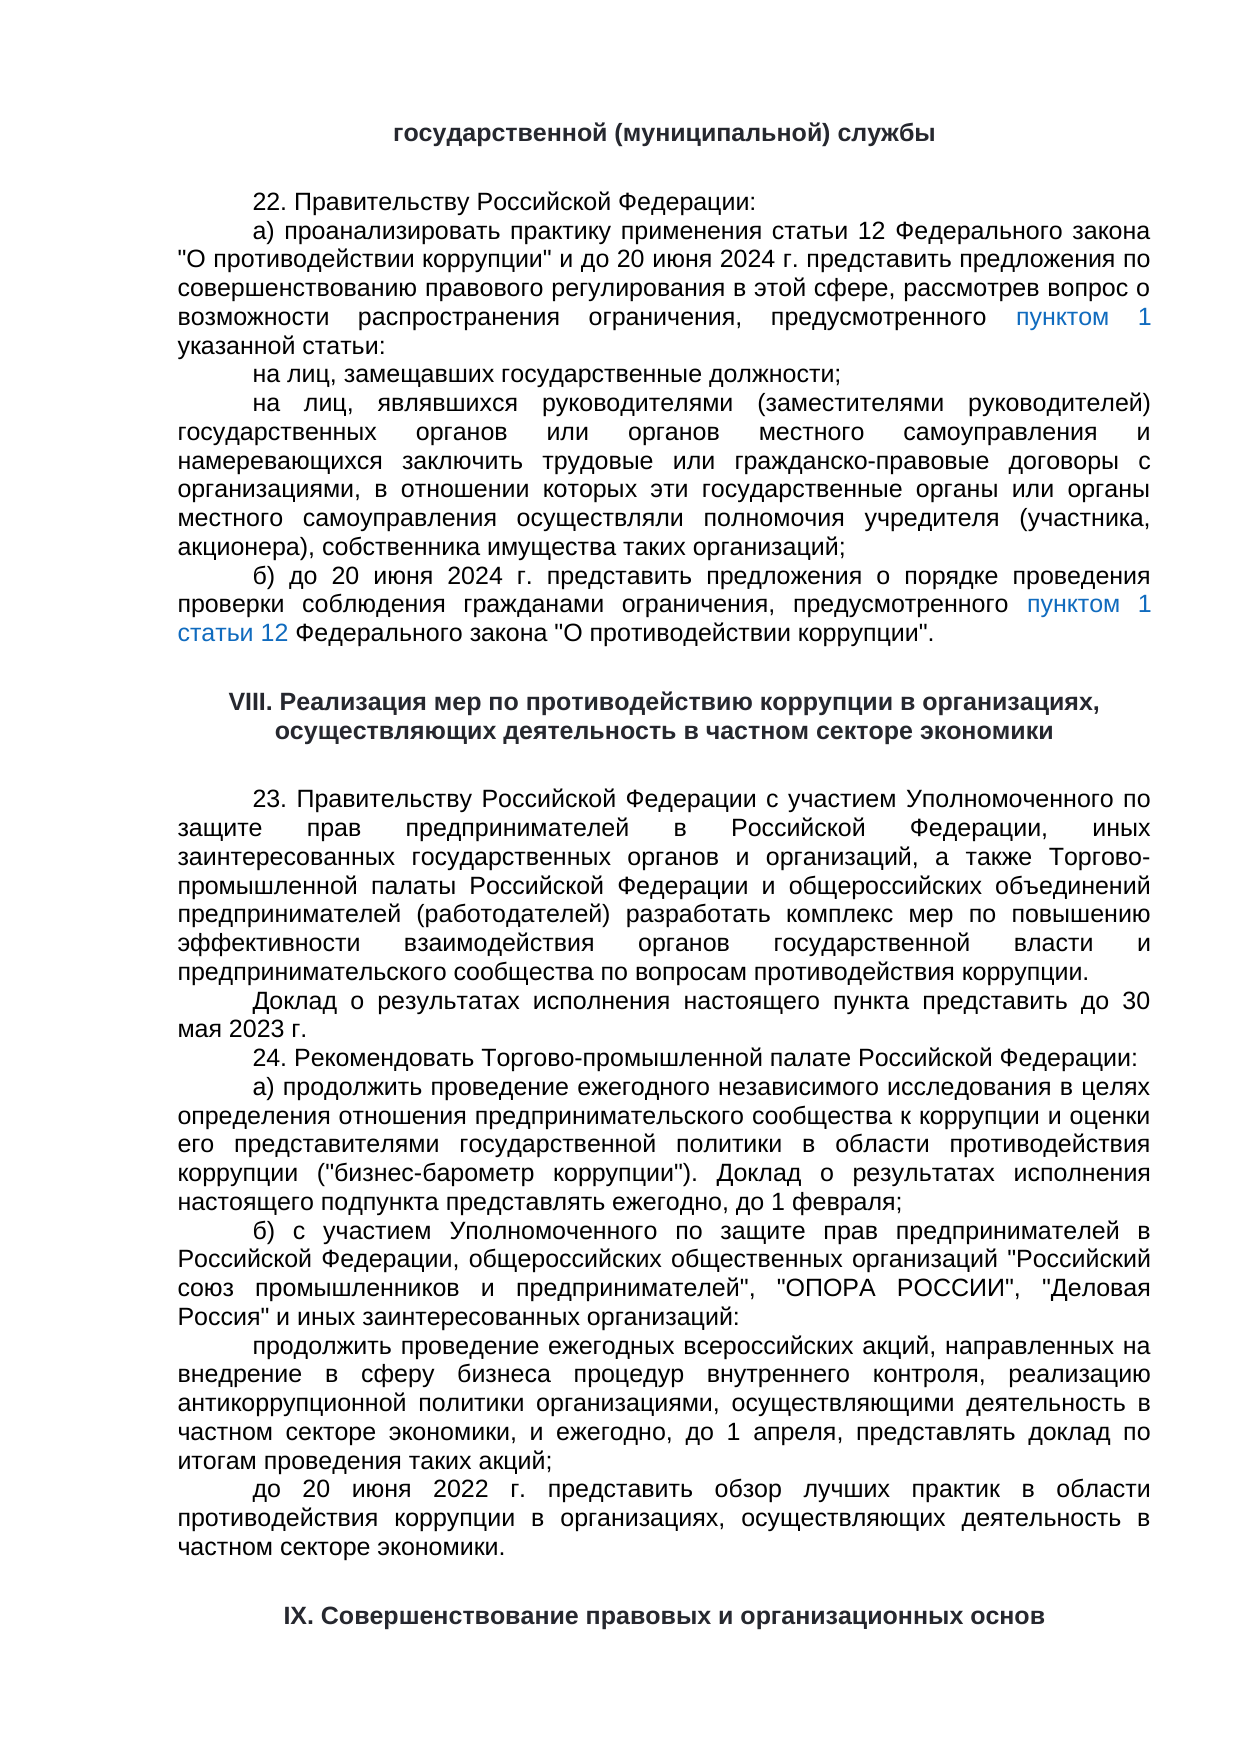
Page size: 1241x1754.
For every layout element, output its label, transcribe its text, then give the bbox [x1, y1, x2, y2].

text 22. Правительству Российской Федерации: [177, 187, 1152, 216]
text на лиц, замещавших государственные должности; [177, 359, 1152, 388]
text а) продолжить проведение ежегодного независимого исследования в целях определения отношения предпринимательского сообщества к коррупции и оценки его представителями государственной политики в области противодействия коррупции ("бизнес-барометр коррупции"). Доклад о результатах исполнения настоящего подпункта представлять ежегодно, до 1 февраля; [177, 1072, 1152, 1216]
text б) до 20 июня 2024 г. представить предложения о порядке проведения проверки соблюдения гражданами ограничения, предусмотренного пунктом 1 статьи 12 Федерального закона "О противодействии коррупции". [177, 561, 1152, 647]
text до 20 июня 2022 г. представить обзор лучших практик в области противодействия коррупции в организациях, осуществляющих деятельность в частном секторе экономики. [177, 1474, 1152, 1561]
text Доклад о результатах исполнения настоящего пункта представить до 30 мая 2023 г. [177, 986, 1152, 1043]
text а) проанализировать практику применения статьи 12 Федерального закона "О противодействии коррупции" и до 20 июня 2024 г. представить предложения по совершенствованию правового регулирования в этой сфере, рассмотрев вопрос о возможности распространения ограничения, предусмотренного пунктом 1 указанной статьи: [177, 216, 1152, 359]
subtitle VIII. Реализация мер по противодействию коррупции в организациях, осуществляющих деятельность в частном секторе экономики [177, 687, 1152, 744]
text 23. Правительству Российской Федерации с участием Уполномоченного по защите прав предпринимателей в Российской Федерации, иных заинтересованных государственных органов и организаций, а также Торгово-промышленной палаты Российской Федерации и общероссийских объединений предпринимателей (работодателей) разработать комплекс мер по повышению эффективности взаимодействия органов государственной власти и предпринимательского сообщества по вопросам противодействия коррупции. [177, 784, 1152, 986]
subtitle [177, 1601, 1152, 1629]
text на лиц, являвшихся руководителями (заместителями руководителей) государственных органов или органов местного самоуправления и намеревающихся заключить трудовые или гражданско-правовые договоры с организациями, в отношении которых эти государственные органы или органы местного самоуправления осуществляли полномочия учредителя (участника, акционера), собственника имущества таких организаций; [177, 388, 1152, 561]
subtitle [177, 118, 1152, 147]
text продолжить проведение ежегодных всероссийских акций, направленных на внедрение в сферу бизнеса процедур внутреннего контроля, реализацию антикоррупционной политики организациями, осуществляющими деятельность в частном секторе экономики, и ежегодно, до 1 апреля, представлять доклад по итогам проведения таких акций; [177, 1331, 1152, 1474]
text 24. Рекомендовать Торгово-промышленной палате Российской Федерации: [177, 1043, 1152, 1072]
text б) с участием Уполномоченного по защите прав предпринимателей в Российской Федерации, общероссийских общественных организаций "Российский союз промышленников и предпринимателей", "ОПОРА РОССИИ", "Деловая Россия" и иных заинтересованных организаций: [177, 1216, 1152, 1331]
